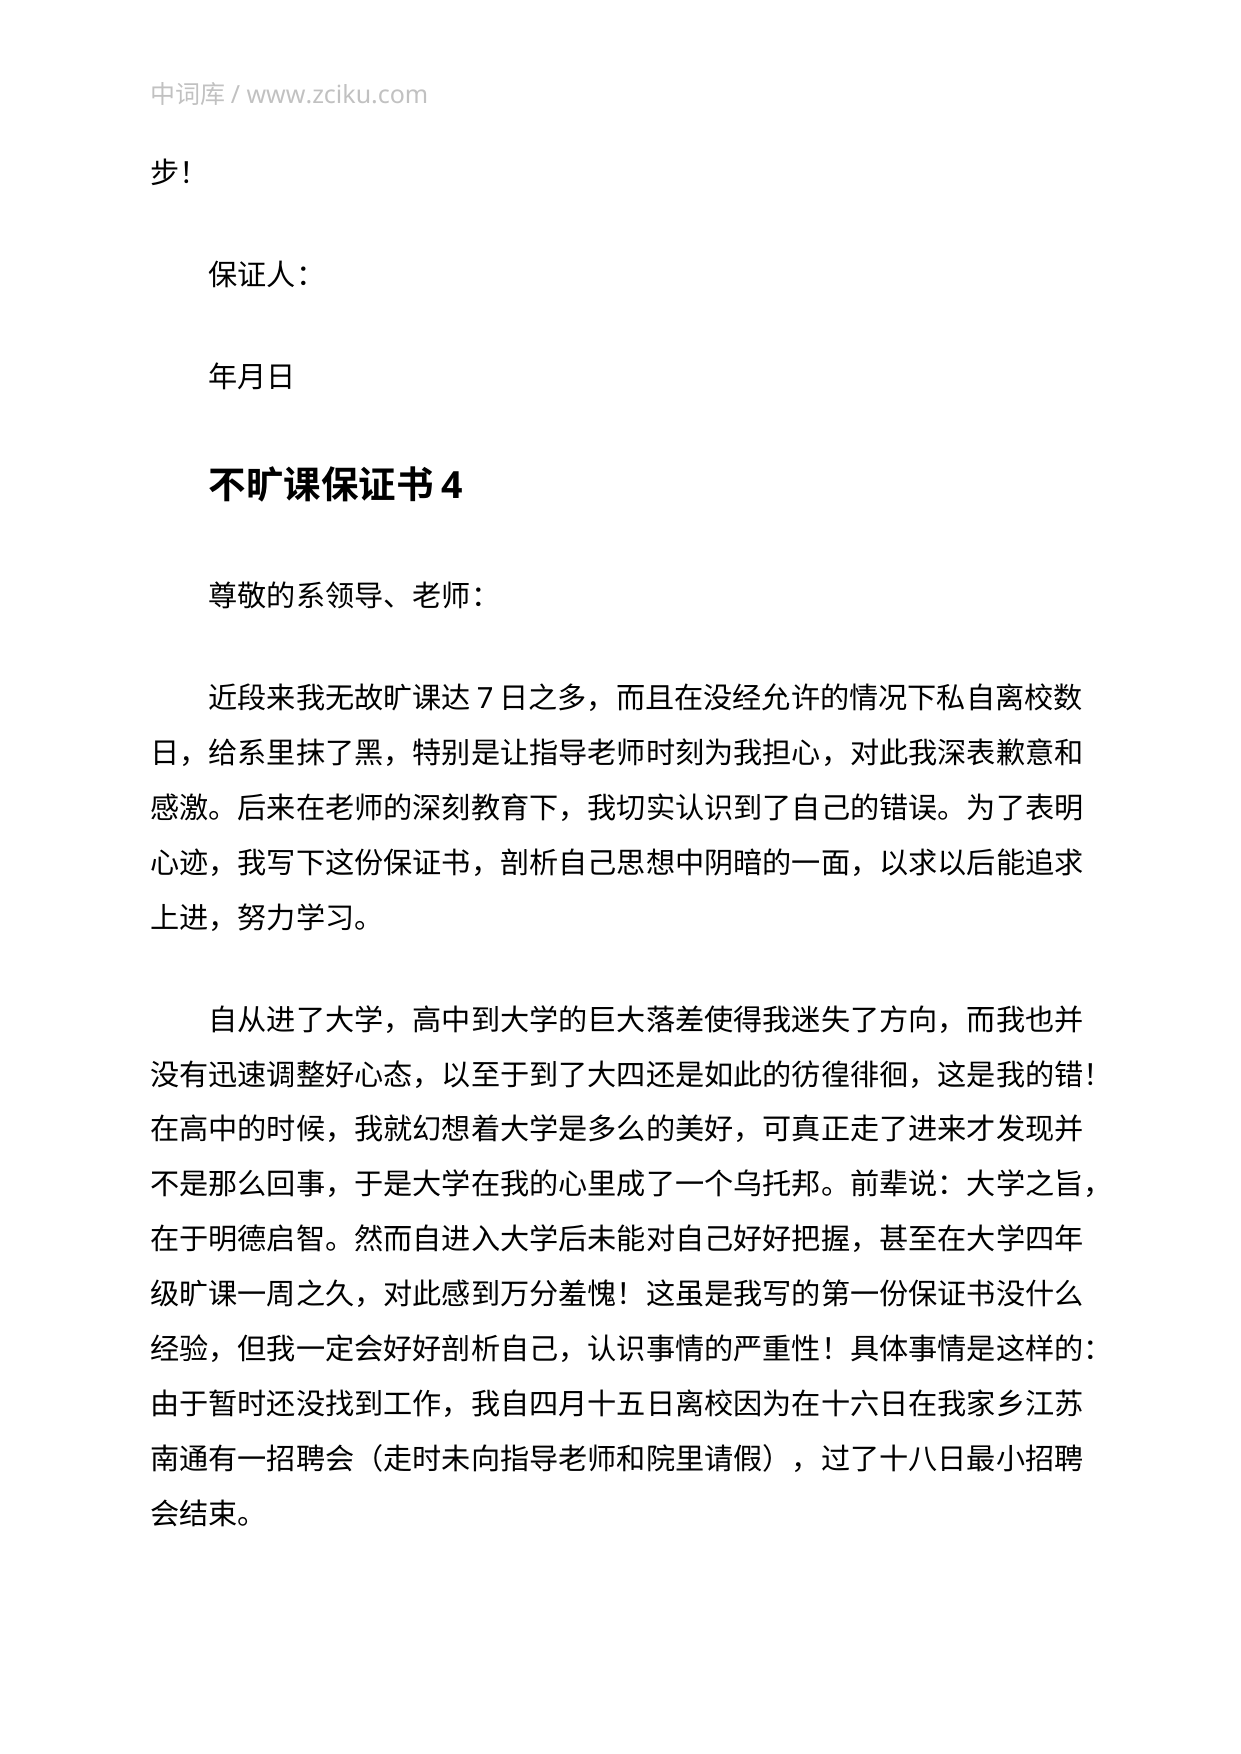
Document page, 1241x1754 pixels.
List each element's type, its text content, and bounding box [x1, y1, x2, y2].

text 近段来我无故旷课达7日之多，而且在没经允许的情况下私自离校数日，给系里抹了黑，特别是让指导老师时刻为我担心，对此我深表歉意和感激。后来在老师的深刻教育下，我切实认识到了自己的错误。为了表明心迹，我写下这份保证书，剖析自己思想中阴暗的一面，以求以后能追求上进，努力学习。 [150, 675, 1090, 937]
text 尊敬的系领导、老师： [150, 573, 1090, 615]
text 不旷课保证书4 [150, 455, 1090, 510]
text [150, 150, 1090, 192]
text 保证人： [150, 252, 1090, 294]
text 年月日 [150, 353, 1090, 396]
text 自从进了大学，高中到大学的巨大落差使得我迷失了方向，而我也并没有迅速调整好心态，以至于到了大四还是如此的彷徨徘徊，这是我的错！在高中的时候，我就幻想着大学是多么的美好，可真正走了进来才发现并不是那么回事，于是大学在我的心里成了一个乌托邦。前辈说：大学之旨，在于明德启智。然而自进入大学后未能对自己好好把握，甚至在大学四年级旷课一周之久，对此感到万分羞愧！这虽是我写的第一份保证书没什么经验，但我一定会好好剖析自己，认识事情的严重性！具体事情是这样的：由于暂时还没找到工作，我自四月十五日离校因为在十六日在我家乡江苏南通有一招聘会（走时未向指导老师和院里请假），过了十八日最小招聘会结束。 [150, 996, 1090, 1532]
